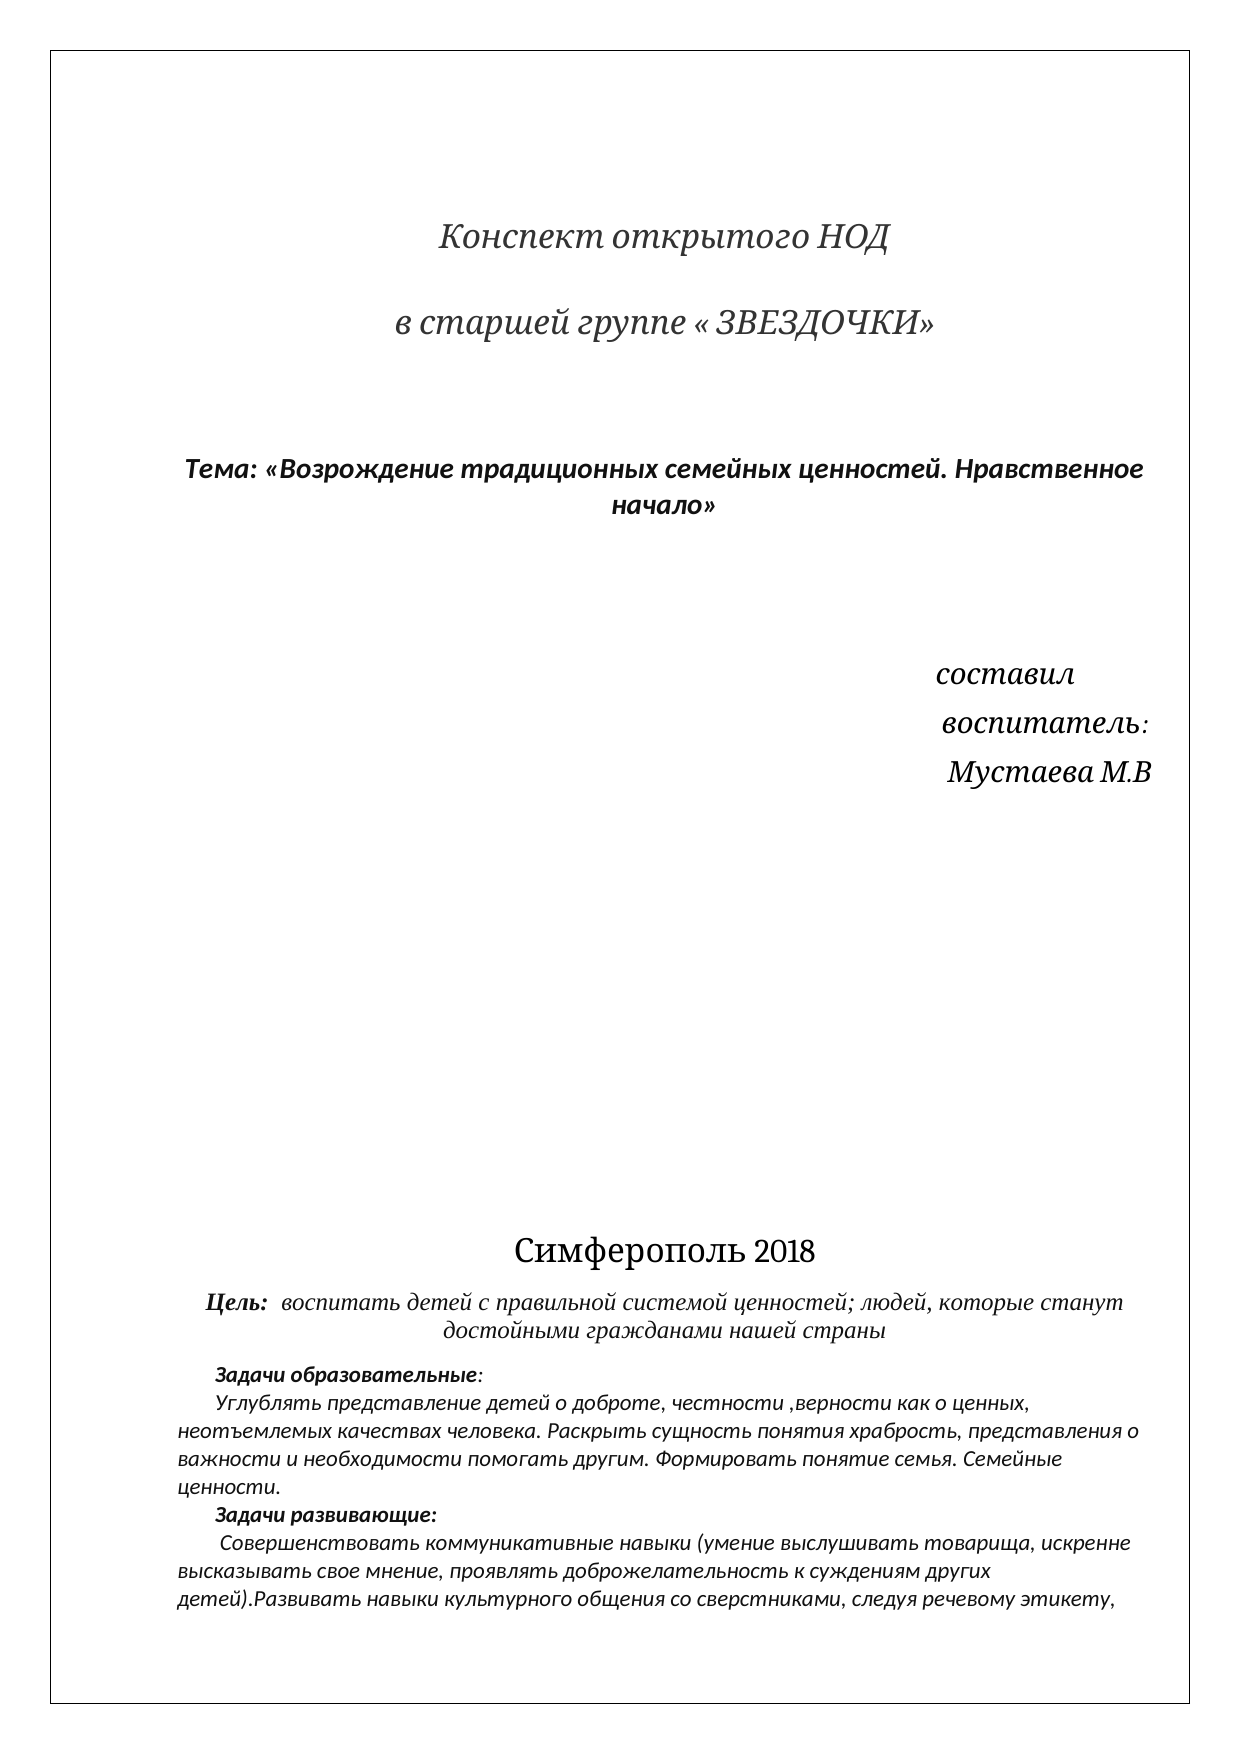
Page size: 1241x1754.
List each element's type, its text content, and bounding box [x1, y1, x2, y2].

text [177, 1528, 1152, 1612]
text Симферополь 2018 [177, 1233, 1152, 1271]
text составил [177, 658, 1152, 692]
text воспитатель : [177, 707, 1152, 741]
text Цель: воспитать детей с правильной системой ценностей; людей, которые станут достойными гражданами нашей страны [177, 1287, 1152, 1344]
text Задачи развивающие: [177, 1500, 1152, 1528]
text в старшей группе « ЗВЕЗДОЧКИ» [177, 304, 1152, 342]
text Мустаева М.В [177, 757, 1152, 790]
text Конспект открытого НОД [177, 219, 1152, 257]
text Углублять представление детей о доброте, честности ,верности как о ценных, неотъемлемых качествах человека. Раскрыть сущность понятия храбрость, представления о важности и необходимости помогать другим. Формировать понятие семья. Семейные ценности. [177, 1388, 1152, 1500]
text Тема: «Возрождение традиционных семейных ценностей. Нравственное начало» [177, 412, 1152, 522]
text Задачи образовательные: [177, 1360, 1152, 1388]
